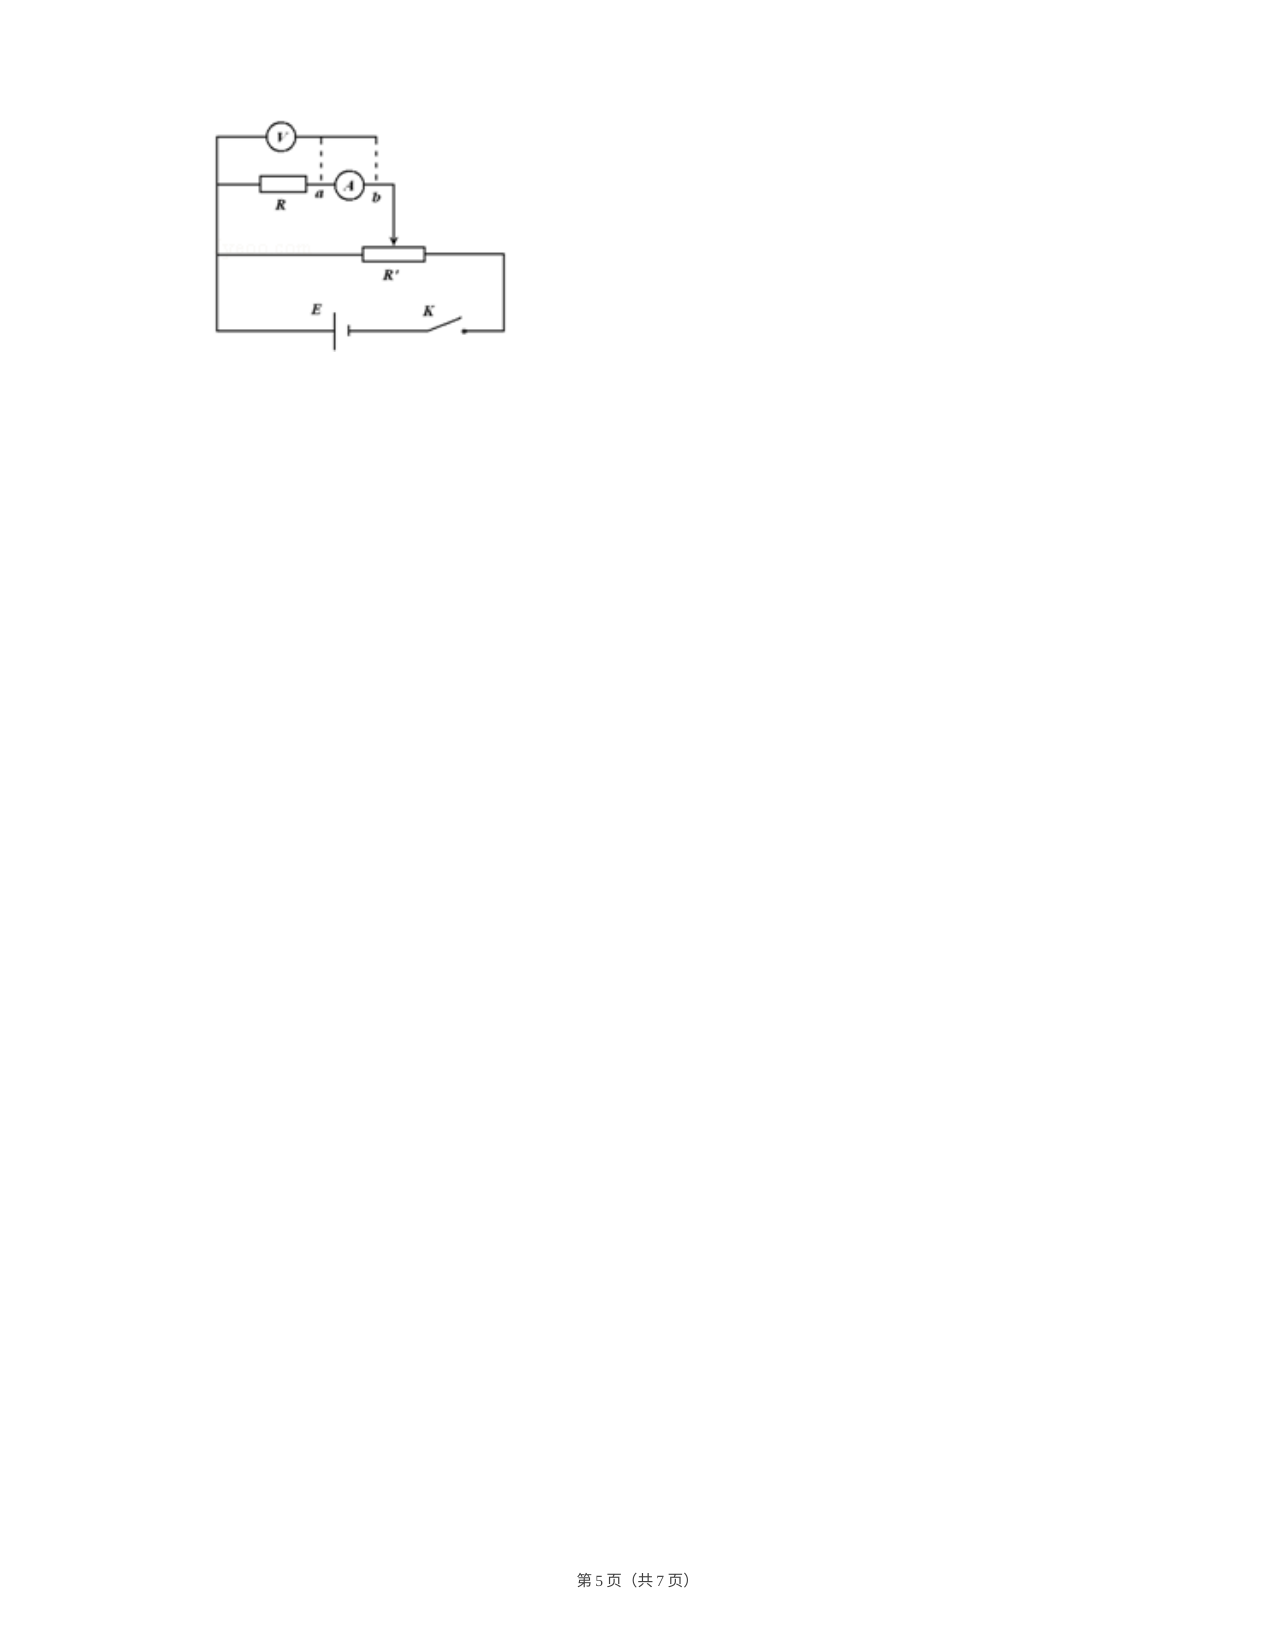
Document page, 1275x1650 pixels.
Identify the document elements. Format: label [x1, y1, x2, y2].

picture [211, 118, 507, 352]
